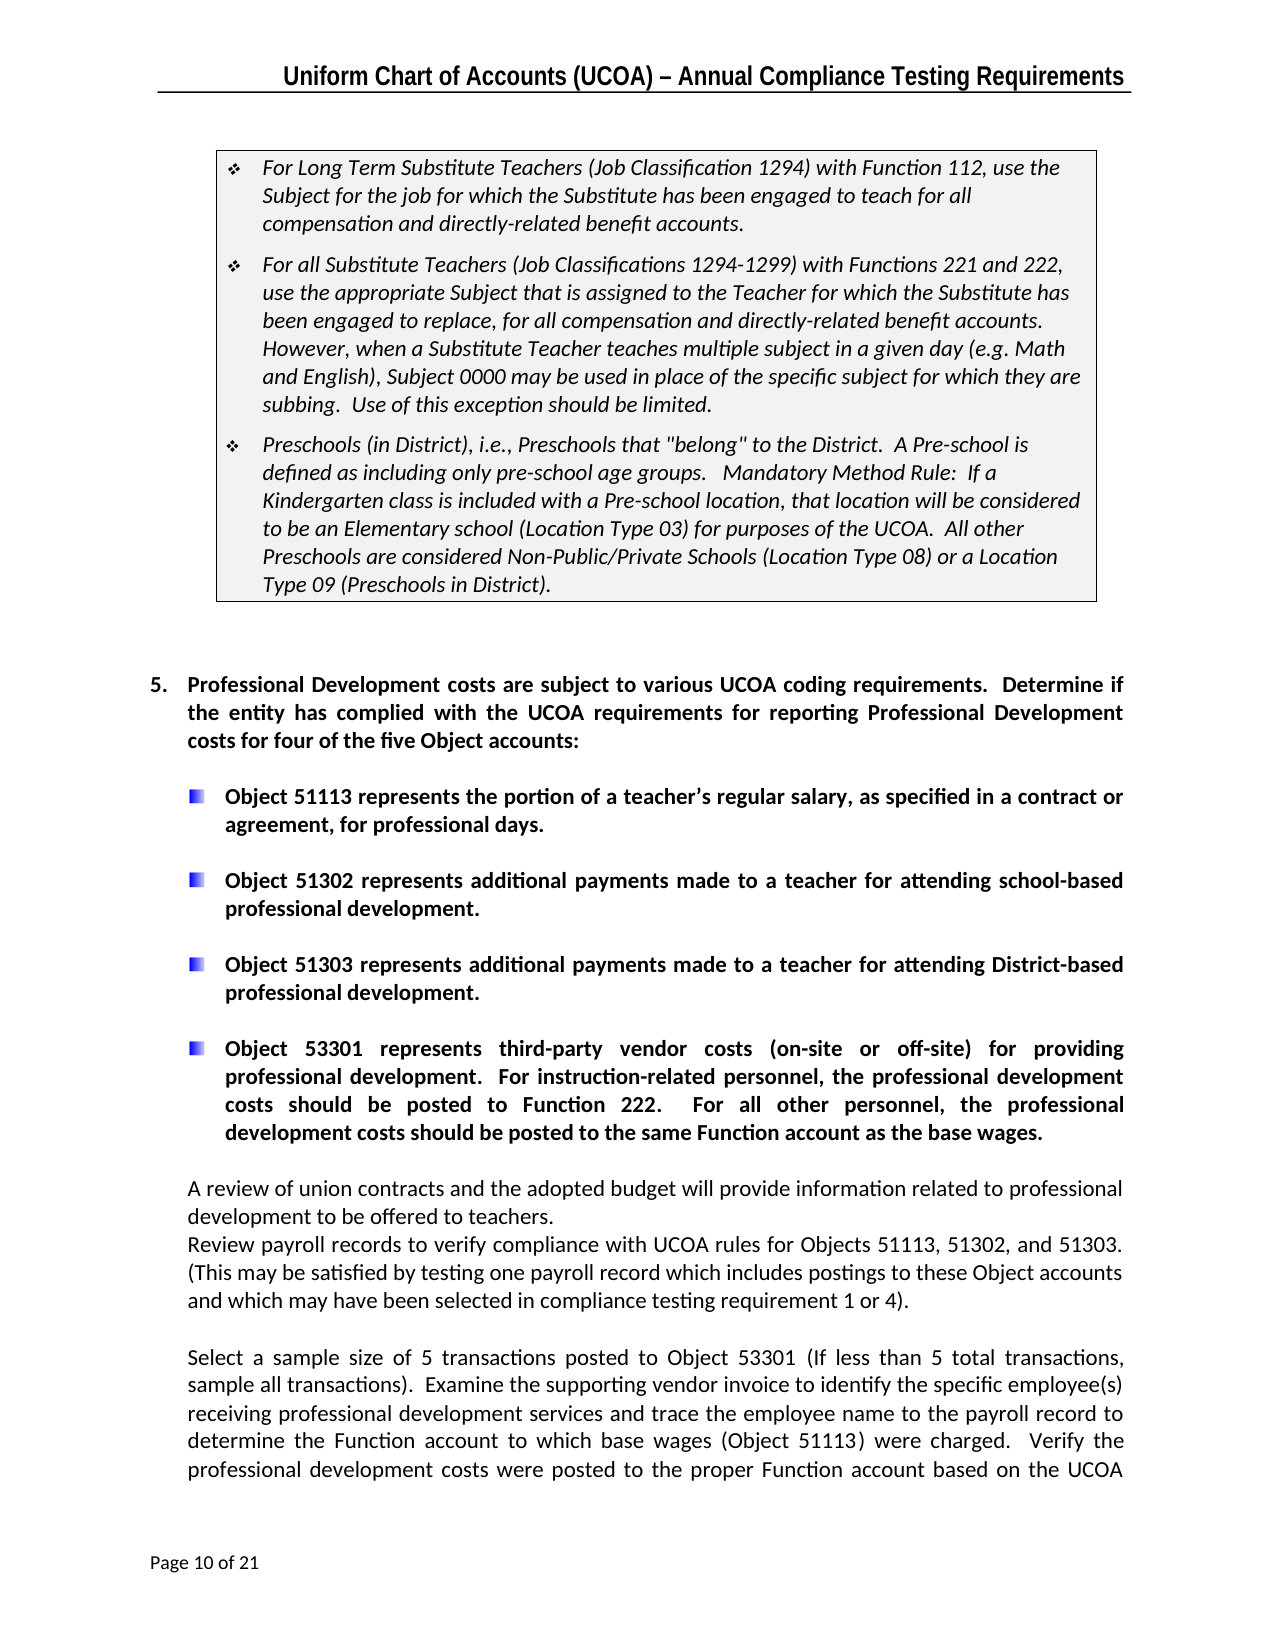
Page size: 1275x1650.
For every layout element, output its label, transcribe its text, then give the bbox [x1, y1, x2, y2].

picture [188, 788, 206, 805]
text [187, 1343, 1125, 1483]
picture [188, 956, 206, 973]
list Preschools (in District), i.e., Preschools that "belong" to the District. A Pre-school is defined as including only pre-school age groups. Mandatory Method Rule: If a Kindergarten class is included with a Pre-school location, that location will be considered to be an Elementary school (Location Type 03) for purposes of the UCOA. All other Preschools are considered Non-Public/Private Schools (Location Type 08) or a Location Type 09 (Preschools in District). [217, 427, 1096, 601]
list Object 51303 represents additional payments made to a teacher for attending District-based professional development. [187, 950, 1125, 1006]
list Object 53301 represents third-party vendor costs (on-site or off-site) for providing professional development. For instruction-related personnel, the professional development costs should be posted to Function 222. For all other personnel, the professional development costs should be posted to the same Function account as the base wages. [187, 1034, 1125, 1146]
list Object 51302 represents additional payments made to a teacher for attending school-based professional development. [187, 866, 1125, 922]
picture [188, 871, 206, 889]
text Review payroll records to verify compliance with UCOA rules for Objects 51113, 51302, and 51303. (This may be satisfied by testing one payroll record which includes postings to these Object accounts and which may have been selected in compliance testing requirement 1 or 4). [187, 1231, 1125, 1314]
list For all Substitute Teachers (Job Classifications 1294-1299) with Functions 221 and 222, use the appropriate Subject that is assigned to the Teacher for which the Substitute has been engaged to replace, for all compensation and directly-related benefit accounts. However, when a Substitute Teacher teaches multiple subject in a given day (e.g. Math and English), Subject 0000 may be used in place of the specific subject for which they are subbing. Use of this exception should be limited. [217, 247, 1096, 418]
list Professional Development costs are subject to various UCOA coding requirements. Determine if the entity has complied with the UCOA requirements for reporting Professional Development costs for four of the five Object accounts: [150, 670, 1125, 754]
list Object 51113 represents the portion of a teacher’s regular salary, as specified in a contract or agreement, for professional days. [187, 782, 1125, 838]
text A review of union contracts and the adopted budget will provide information related to professional development to be offered to teachers. [187, 1174, 1125, 1231]
list For Long Term Substitute Teachers (Job Classification 1294) with Function 112, use the Subject for the job for which the Substitute has been engaged to teach for all compensation and directly-related benefit accounts. [217, 151, 1096, 237]
picture [188, 1040, 206, 1057]
